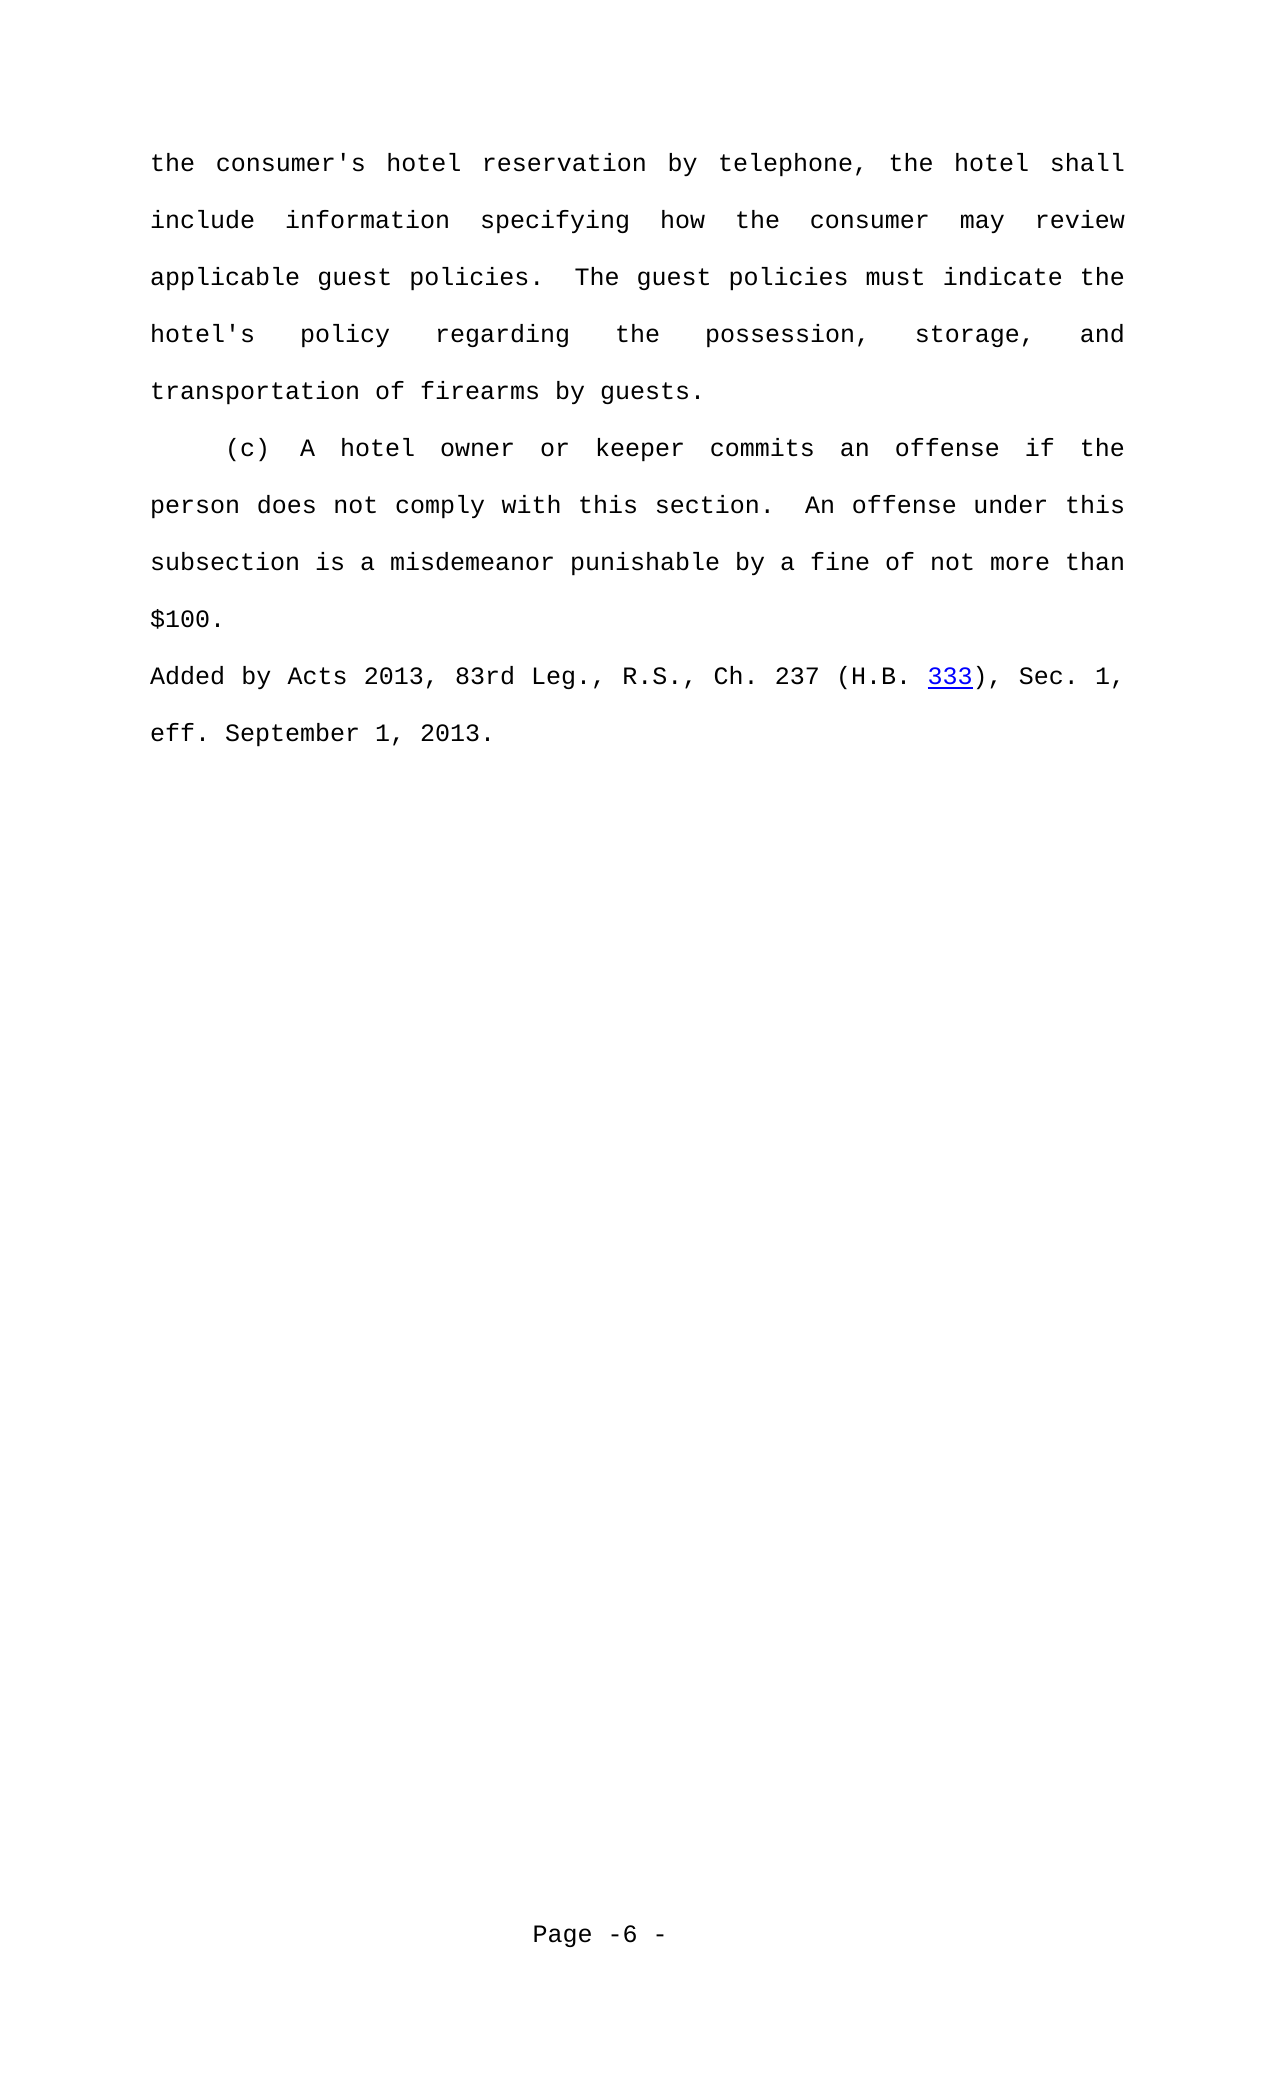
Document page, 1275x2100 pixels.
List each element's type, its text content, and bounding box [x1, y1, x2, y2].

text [150, 150, 1125, 407]
text Added by Acts 2013, 83rd Leg., R.S., Ch. 237 (H.B. 333), Sec. 1, eff. September 1, 2013. [150, 664, 1125, 749]
text (c) A hotel owner or keeper commits an offense if the person does not comply with this section. An offense under this subsection is a misdemeanor punishable by a fine of not more than $100. [150, 435, 1125, 635]
